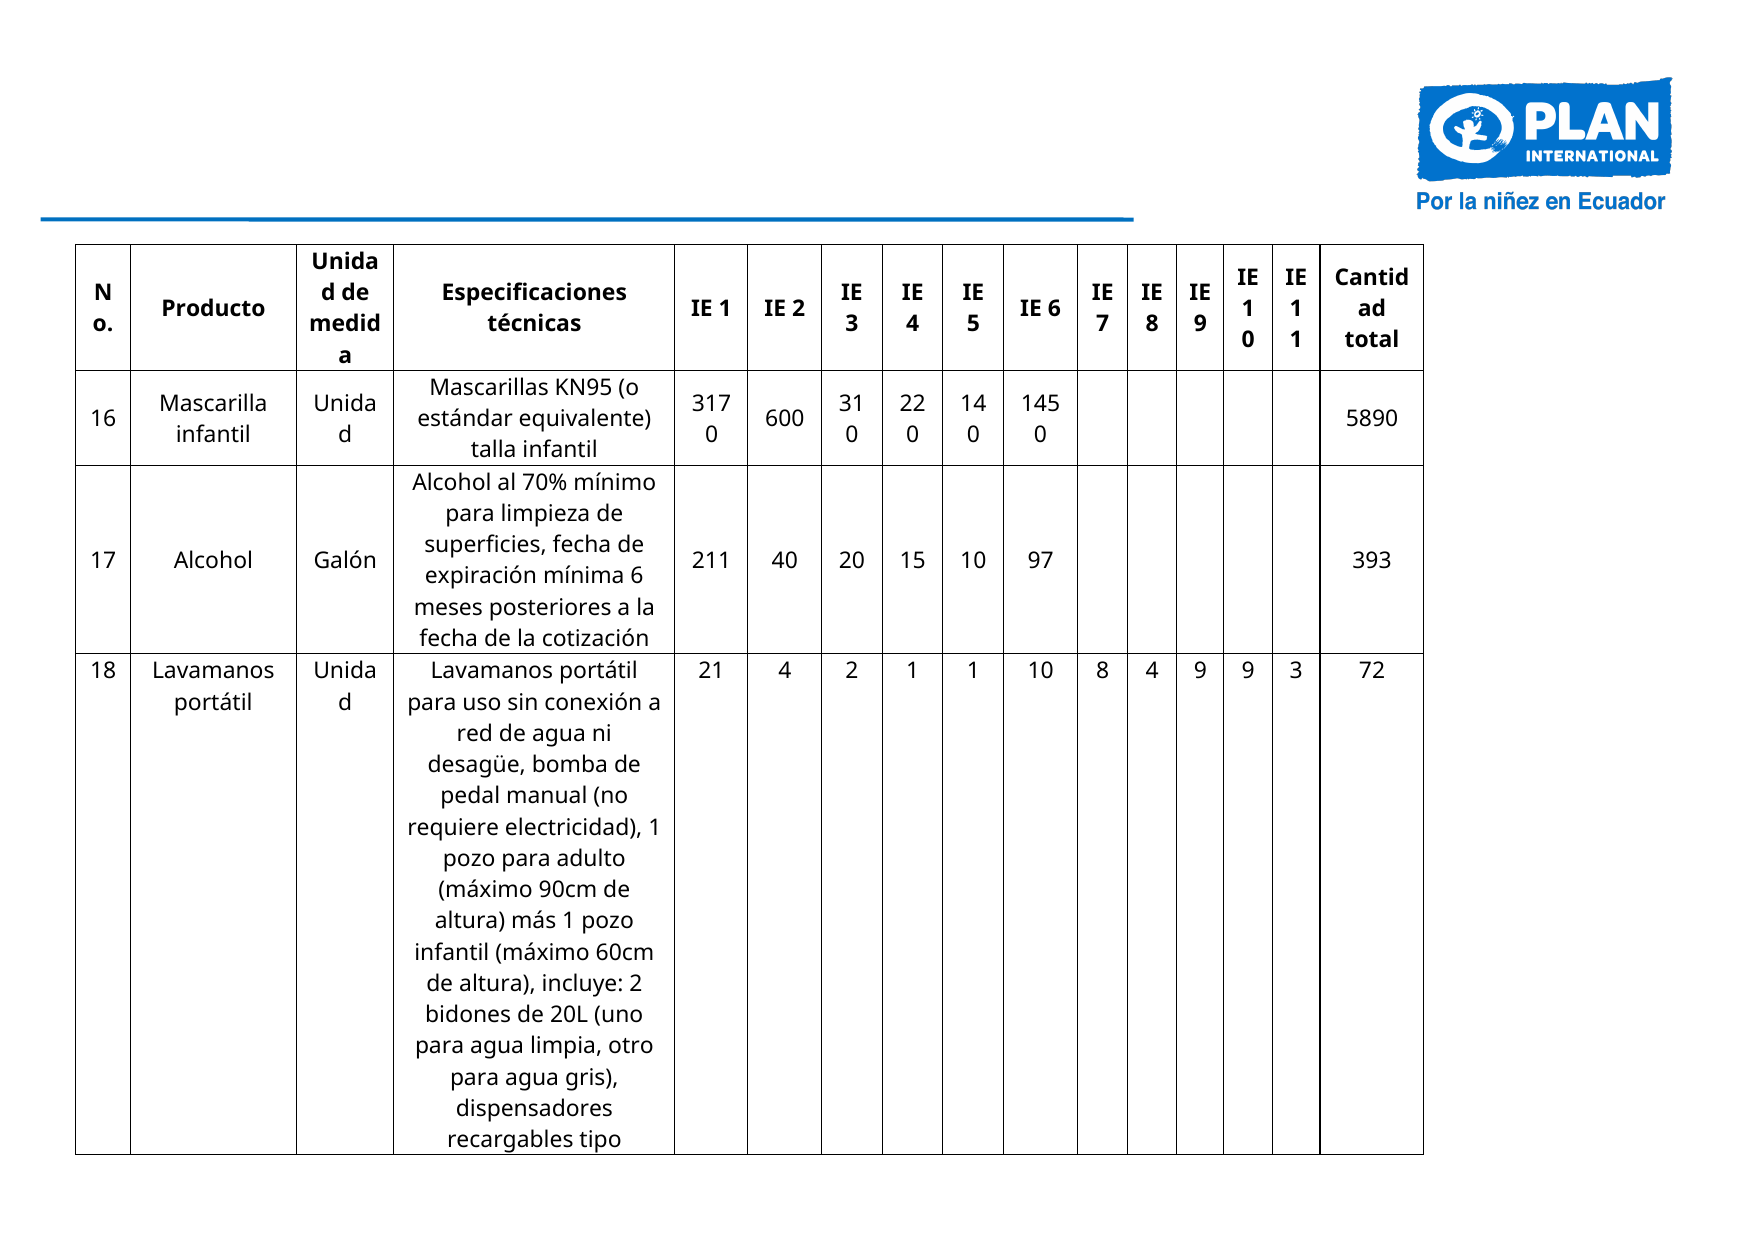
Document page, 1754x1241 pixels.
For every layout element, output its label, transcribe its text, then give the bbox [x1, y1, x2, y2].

table_cell Galón [297, 466, 393, 653]
table_cell Alcohol al 70% mínimo para limpieza de superficies, fecha de expiración mínima 6 meses posteriores a la fecha de la cotización [394, 466, 674, 653]
table_header IE 5 [943, 245, 1003, 370]
table_cell Alcohol [131, 466, 296, 653]
table_cell 393 [1321, 466, 1423, 653]
table_cell 5890 [1321, 371, 1423, 465]
table_cell [1177, 371, 1223, 465]
table_cell 9 [1177, 654, 1223, 1154]
table_cell Lavamanos portátil [131, 654, 296, 1154]
table_cell 16 [76, 371, 130, 465]
table_header IE 2 [748, 245, 821, 370]
table_cell 4 [748, 654, 821, 1154]
table_cell [1128, 466, 1176, 653]
table_cell 21 [675, 654, 747, 1154]
table_header IE 4 [883, 245, 942, 370]
table_header IE 6 [1004, 245, 1077, 370]
table_cell 15 [883, 466, 942, 653]
table_header IE 3 [822, 245, 882, 370]
table_cell Unidad [297, 371, 393, 465]
table_cell 4 [1128, 654, 1176, 1154]
table_cell 9 [1224, 654, 1272, 1154]
table_cell Unidad [297, 654, 393, 1154]
table_cell 10 [943, 466, 1003, 653]
table_cell [1177, 466, 1223, 653]
table_cell [1273, 371, 1319, 465]
table_cell 18 [76, 654, 130, 1154]
table_cell 3170 [675, 371, 747, 465]
table_header Producto [131, 245, 296, 370]
table_cell 310 [822, 371, 882, 465]
table_header IE 11 [1273, 245, 1319, 370]
table_header Unidad de medida [297, 245, 393, 370]
table_cell [1224, 371, 1272, 465]
table_header IE 1 [675, 245, 747, 370]
table_header Cantidad total [1321, 245, 1423, 370]
table_cell 140 [943, 371, 1003, 465]
table_header IE 10 [1224, 245, 1272, 370]
table_cell 600 [748, 371, 821, 465]
table_cell 211 [675, 466, 747, 653]
table_cell [1128, 371, 1176, 465]
table_header No. [76, 245, 130, 370]
table_cell Mascarillas KN95 (o estándar equivalente) talla infantil [394, 371, 674, 465]
table_cell 3 [1273, 654, 1319, 1154]
table_cell 220 [883, 371, 942, 465]
table_header Especificaciones técnicas [394, 245, 674, 370]
table_cell 72 [1321, 654, 1423, 1154]
table_cell [1078, 371, 1127, 465]
table_cell Mascarilla infantil [131, 371, 296, 465]
table_cell 10 [1004, 654, 1077, 1154]
table_cell 1 [943, 654, 1003, 1154]
table_header IE 9 [1177, 245, 1223, 370]
table_header IE 7 [1078, 245, 1127, 370]
table_cell 20 [822, 466, 882, 653]
table_cell 40 [748, 466, 821, 653]
table_cell [1224, 466, 1272, 653]
table_cell 8 [1078, 654, 1127, 1154]
table_cell 17 [76, 466, 130, 653]
table_cell [1078, 466, 1127, 653]
table_cell 97 [1004, 466, 1077, 653]
picture [1411, 73, 1679, 216]
table_cell 2 [822, 654, 882, 1154]
table_cell 1450 [1004, 371, 1077, 465]
table_cell 1 [883, 654, 942, 1154]
table_cell [1273, 466, 1319, 653]
table_header IE 8 [1128, 245, 1176, 370]
